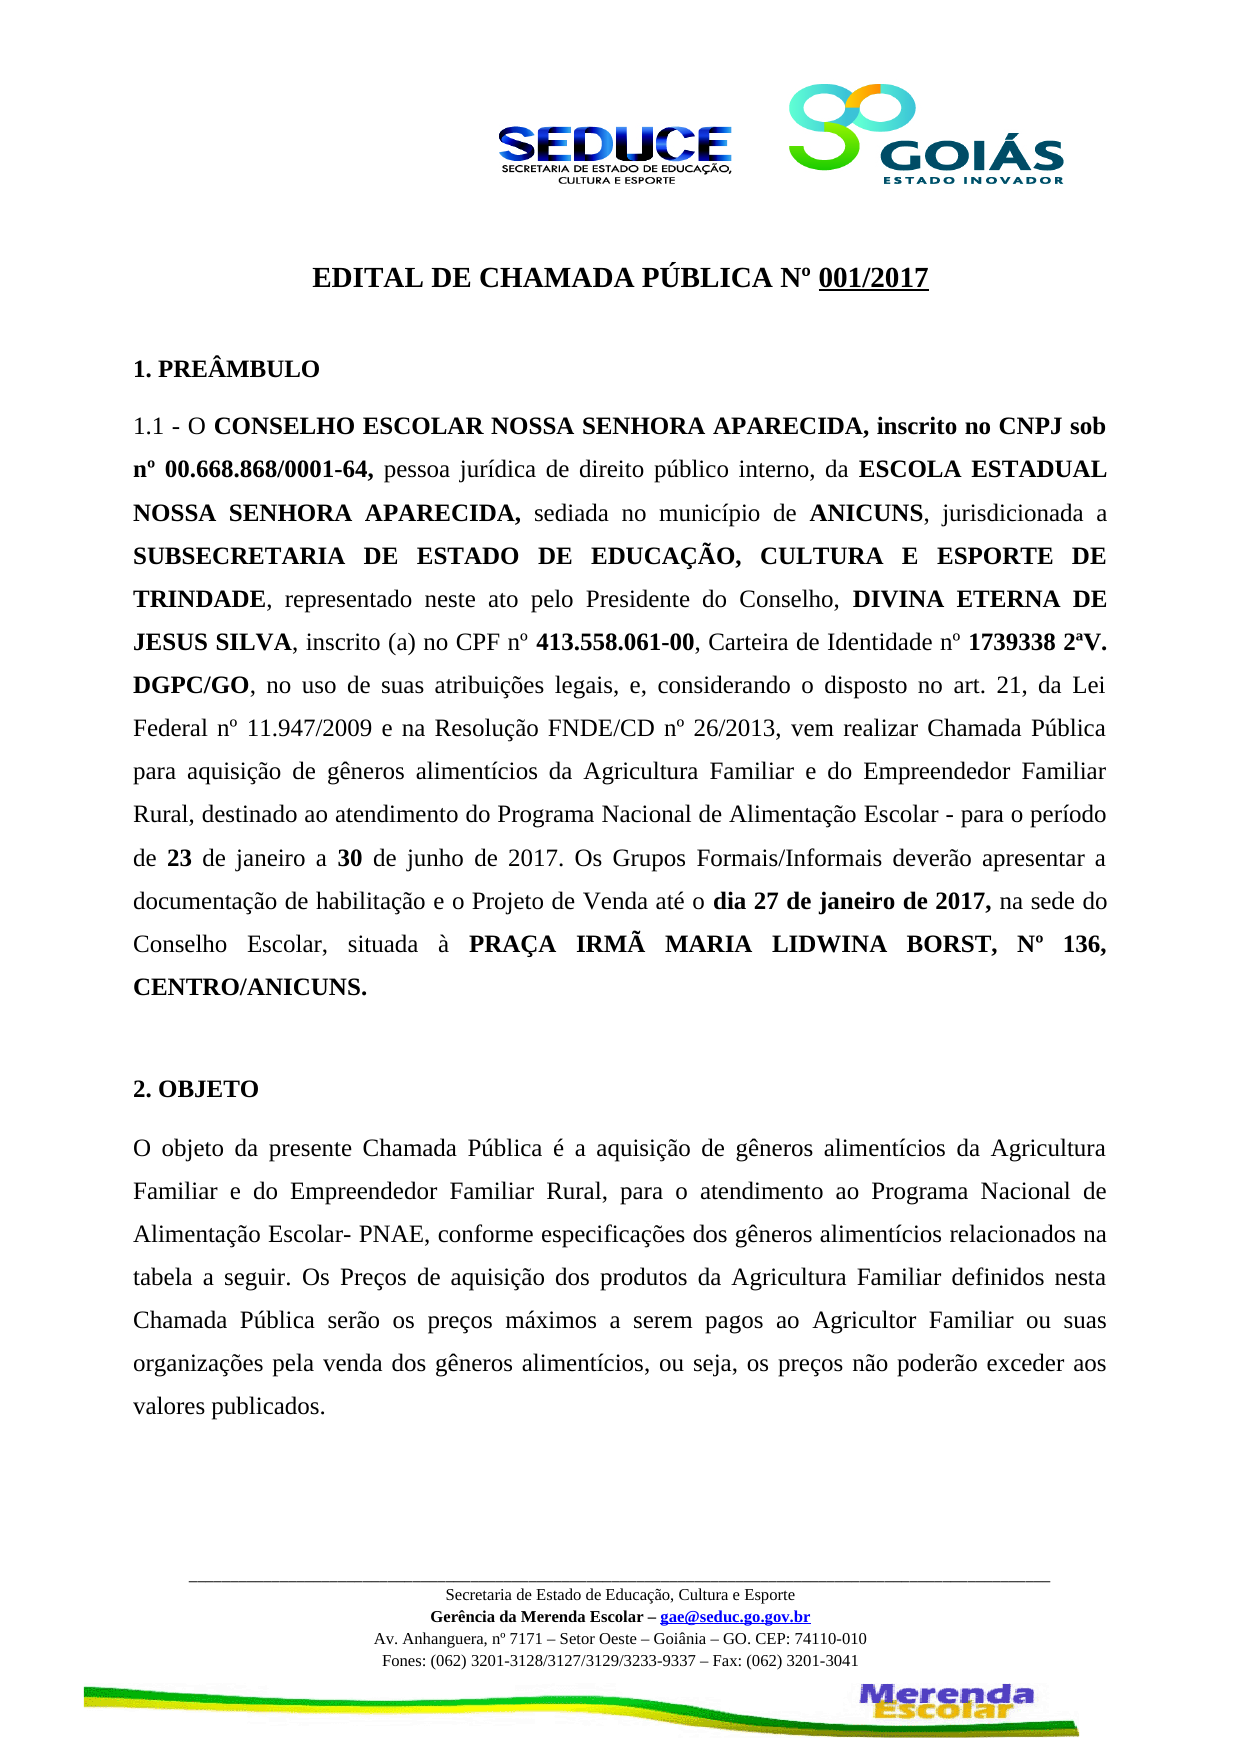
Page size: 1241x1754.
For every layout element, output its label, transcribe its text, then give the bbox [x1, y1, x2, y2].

text 1.1 - O CONSELHO ESCOLAR NOSSA SENHORA APARECIDA, inscrito no CNPJ sob nº 00.668.868/0001-64, pessoa jurídica de direito público interno, da ESCOLA ESTADUAL NOSSA SENHORA APARECIDA, sediada no município de ANICUNS, jurisdicionada a SUBSECRETARIA DE ESTADO DE EDUCAÇÃO, CULTURA E ESPORTE DE TRINDADE, representado neste ato pelo Presidente do Conselho, DIVINA ETERNA DE JESUS SILVA, inscrito (a) no CPF nº 413.558.061-00, Carteira de Identidade nº 1739338 2ªV. DGPC/GO, no uso de suas atribuições legais, e, considerando o disposto no art. 21, da Lei Federal nº 11.947/2009 e na Resolução FNDE/CD nº 26/2013, vem realizar Chamada Pública para aquisição de gêneros alimentícios da Agricultura Familiar e do Empreendedor Familiar Rural, destinado ao atendimento do Programa Nacional de Alimentação Escolar - para o período de 23 de janeiro a 30 de junho de 2017. Os Grupos Formais/Informais deverão apresentar a documentação de habilitação e o Projeto de Venda até o dia 27 de janeiro de 2017, na sede do Conselho Escolar, situada à PRAÇA IRMÃ MARIA LIDWINA BORST, Nº 136, CENTRO/ANICUNS. [133, 411, 1107, 1001]
text O objeto da presente Chamada Pública é a aquisição de gêneros alimentícios da Agricultura Familiar e do Empreendedor Familiar Rural, para o atendimento ao Programa Nacional de Alimentação Escolar- PNAE, conforme especificações dos gêneros alimentícios relacionados na tabela a seguir. Os Preços de aquisição dos produtos da Agricultura Familiar definidos nesta Chamada Pública serão os preços máximos a serem pagos ao Agricultor Familiar ou suas organizações pela venda dos gêneros alimentícios, ou seja, os preços não poderão exceder aos valores publicados. [133, 1133, 1107, 1420]
text EDITAL DE CHAMADA PÚBLICA Nº 001/2017 [133, 260, 1107, 294]
picture [477, 73, 1108, 212]
text 1. PREÂMBULO [133, 354, 1107, 383]
text 2. OBJETO [133, 1074, 1107, 1103]
